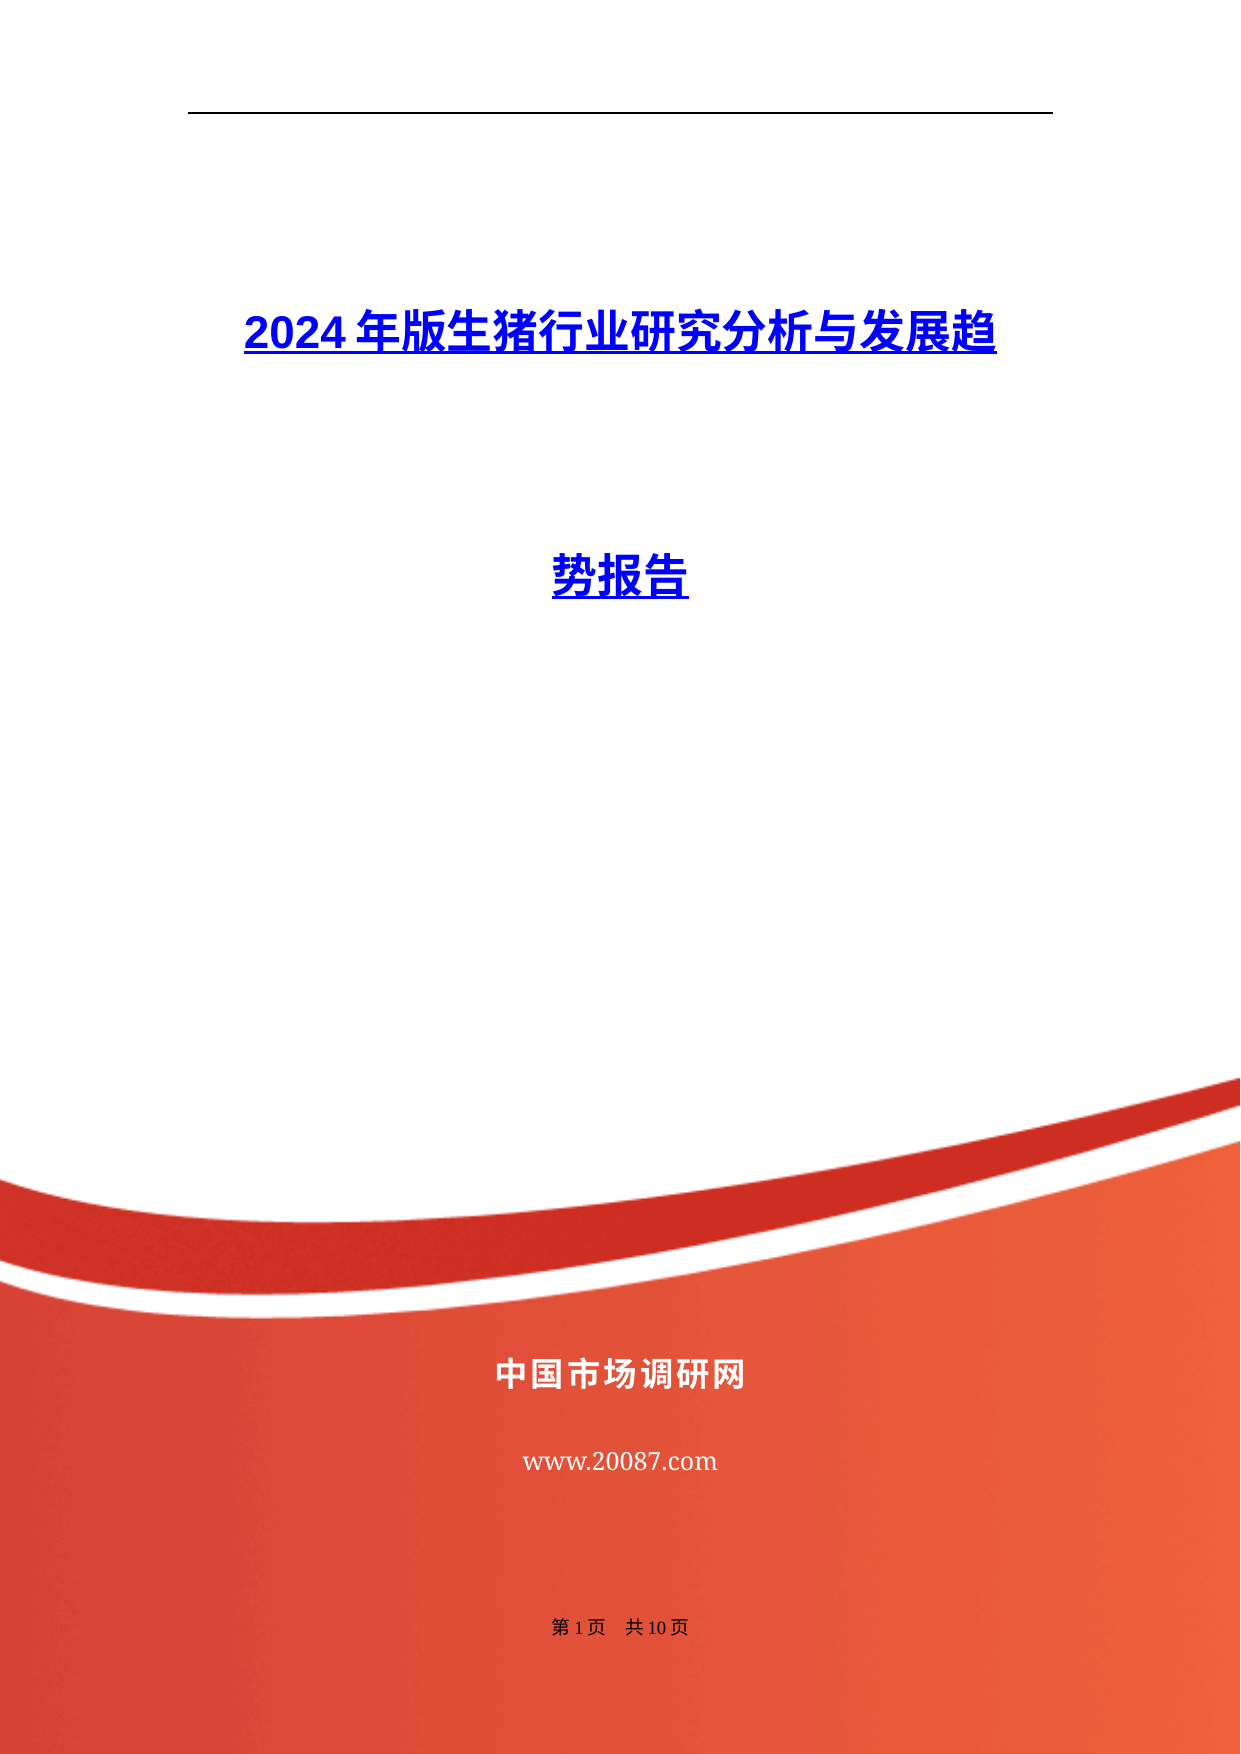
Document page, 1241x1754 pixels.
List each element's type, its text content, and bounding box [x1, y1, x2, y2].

picture [0, 1006, 1241, 1754]
table_header 2024年版生猪行业研究分析与发展趋势报告 [188, 207, 1053, 773]
subtitle 中国市场调研网 [187, 1339, 1053, 1404]
text www.20087.com [187, 1428, 1053, 1493]
